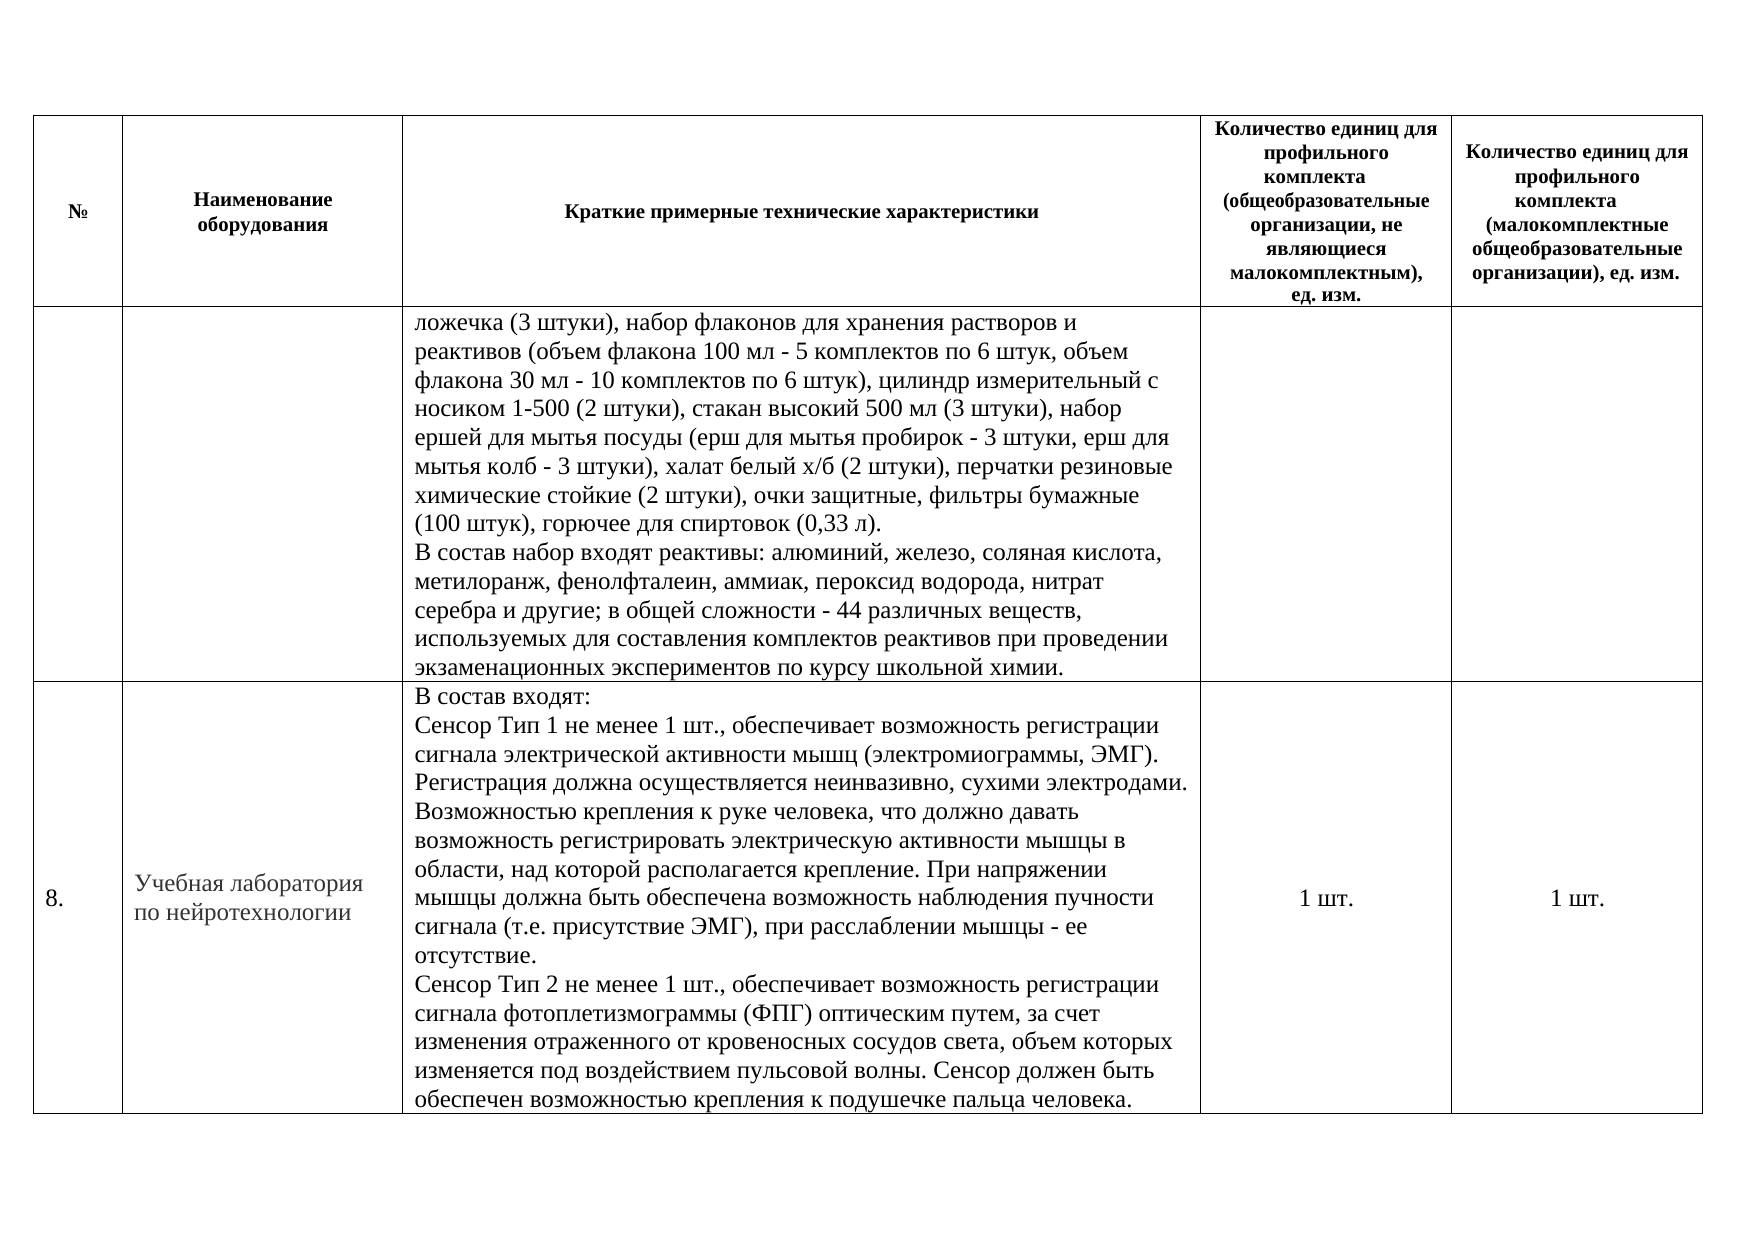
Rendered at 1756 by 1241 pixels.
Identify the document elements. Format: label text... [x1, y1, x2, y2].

table_cell 1 шт. [1452, 682, 1702, 1113]
table_cell В состав входят: Сенсор Тип 1 не менее 1 шт., обеспечивает возможность регистрации сигнала электрической активности мышц (электромиограммы, ЭМГ). Регистрация должна осуществляется неинвазивно, сухими электродами. Возможностью крепления к руке человека, что должно давать возможность регистрировать электрическую активности мышцы в области, над которой располагается крепление. При напряжении мышцы должна быть обеспечена возможность наблюдения пучности сигнала (т.е. присутствие ЭМГ), при расслаблении мышцы - ее отсутствие. Сенсор Тип 2 не менее 1 шт., обеспечивает возможность регистрации сигнала фотоплетизмограммы (ФПГ) оптическим путем, за счет изменения отраженного от кровеносных сосудов света, объем которых изменяется под воздействием пульсовой волны. Сенсор должен быть обеспечен возможностью крепления к подушечке пальца человека. [403, 682, 1200, 1113]
table_header Количество единиц для профильного комплекта (общеобразовательные организации, не являющиеся малокомплектным), ед. изм. [1201, 116, 1451, 306]
table_header Количество единиц для профильного комплекта (малокомплектные общеобразовательные организации), ед. изм. [1452, 116, 1702, 306]
table_cell [123, 307, 402, 681]
table_header Краткие примерные технические характеристики [403, 116, 1200, 306]
table_cell [34, 307, 122, 681]
table_header Наименование оборудования [123, 116, 402, 306]
table_cell ложечка (3 штуки), набор флаконов для хранения растворов и реактивов (объем флакона 100 мл - 5 комплектов по 6 штук, объем флакона 30 мл - 10 комплектов по 6 штук), цилиндр измерительный с носиком 1-500 (2 штуки), стакан высокий 500 мл (3 штуки), набор ершей для мытья посуды (ерш для мытья пробирок - 3 штуки, ерш для мытья колб - 3 штуки), халат белый х/б (2 штуки), перчатки резиновые химические стойкие (2 штуки), очки защитные, фильтры бумажные (100 штук), горючее для спиртовок (0,33 л). В состав набор входят реактивы: алюминий, железо, соляная кислота, метилоранж, фенолфталеин, аммиак, пероксид водорода, нитрат серебра и другие; в общей сложности - 44 различных веществ, используемых для составления комплектов реактивов при проведении экзаменационных экспериментов по курсу школьной химии. [403, 307, 1200, 681]
table_header № [34, 116, 122, 306]
table_cell 1 шт. [1201, 682, 1451, 1113]
table_cell Учебная лаборатория по нейротехнологии [123, 682, 402, 1113]
table_cell 8. [34, 682, 122, 1113]
table_cell [1452, 307, 1702, 681]
table_cell [1201, 307, 1451, 681]
